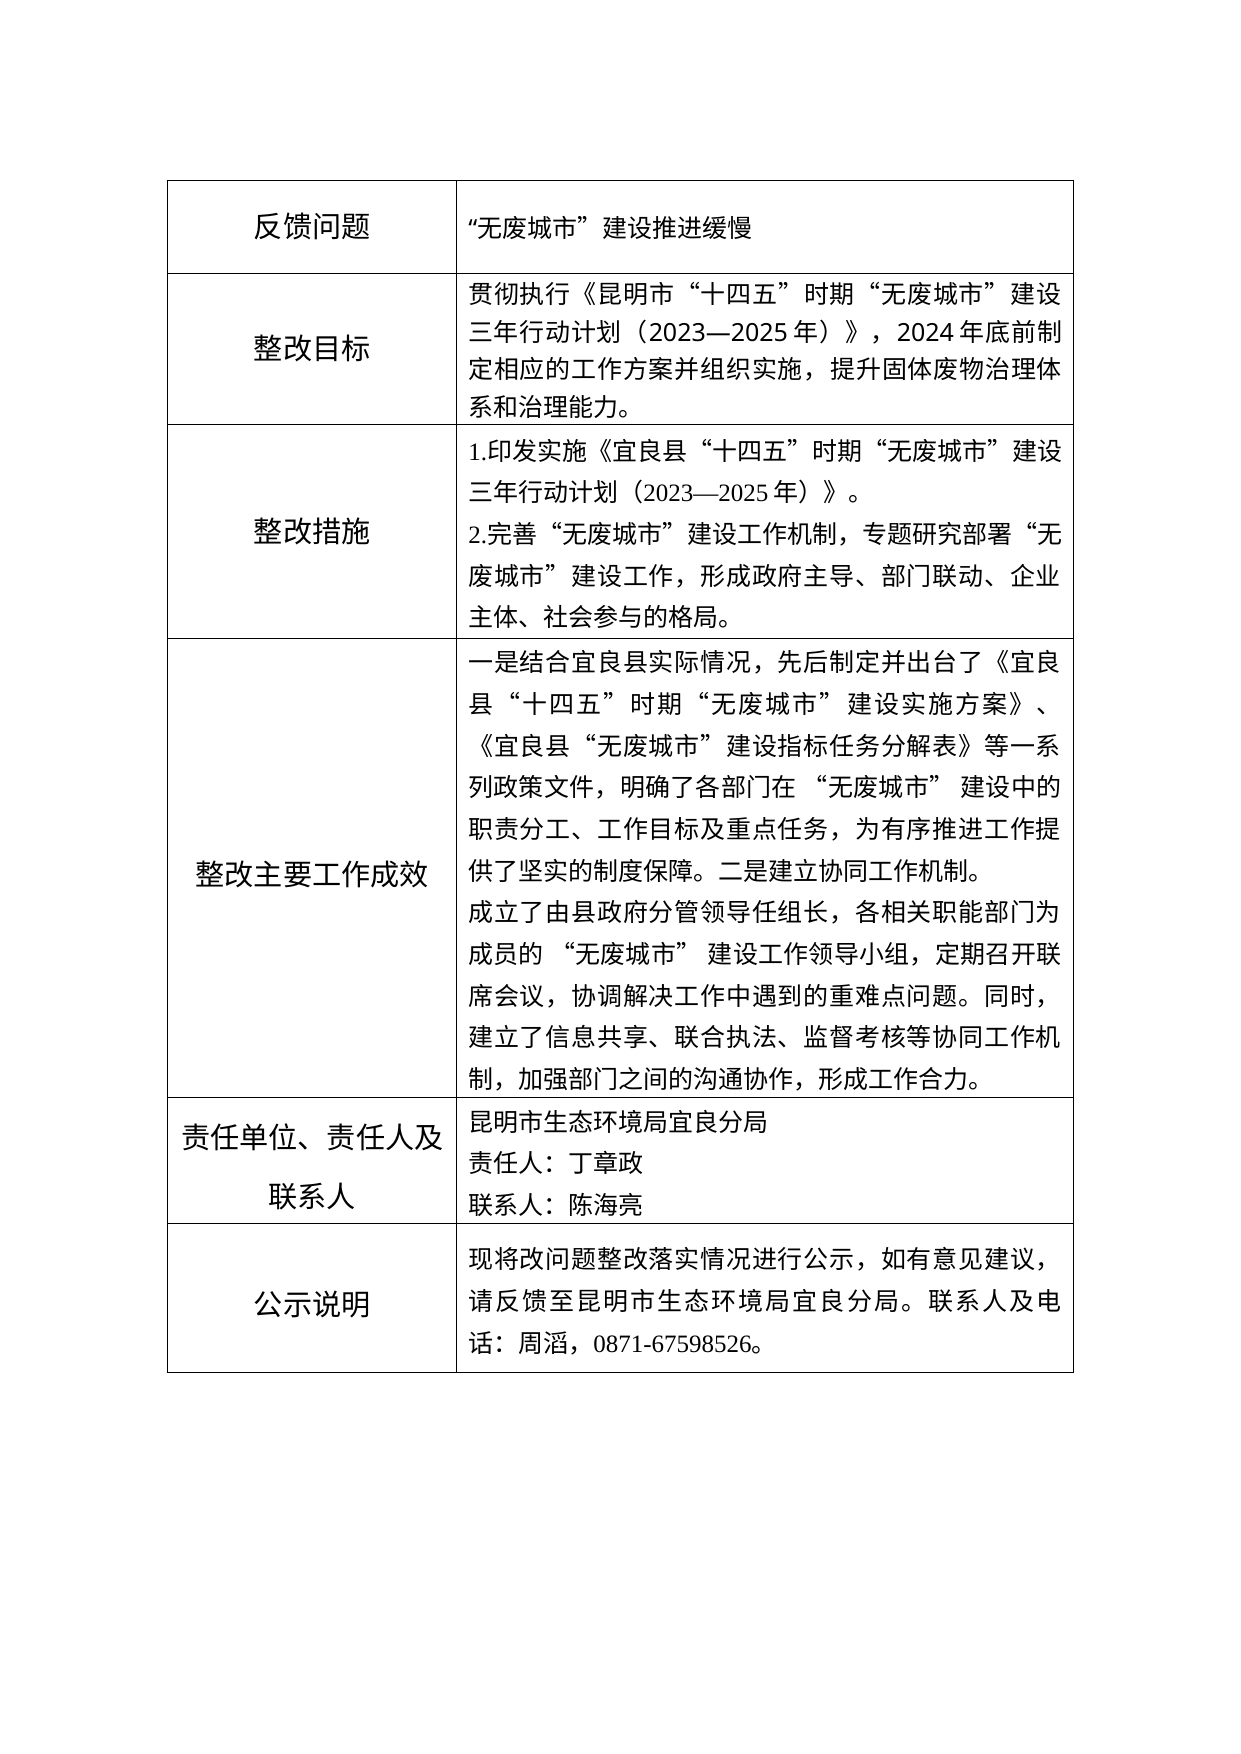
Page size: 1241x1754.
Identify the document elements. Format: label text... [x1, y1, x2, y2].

table_cell 一是结合宜良县实际情况，先后制定并出台了《宜良县“十四五”时期“无废城市”建设实施方案》、《宜良县“无废城市”建设指标任务分解表》等一系列政策文件，明确了各部门在 “无废城市” 建设中的职责分工、工作目标及重点任务，为有序推进工作提供了坚实的制度保障。二是建立协同工作机制。 成立了由县政府分管领导任组长，各相关职能部门为成员的 “无废城市” 建设工作领导小组，定期召开联席会议，协调解决工作中遇到的重难点问题。同时，建立了信息共享、联合执法、监督考核等协同工作机制，加强部门之间的沟通协作，形成工作合力。 [457, 639, 1073, 1097]
table_cell 责任单位、责任人及联系人 [168, 1098, 456, 1223]
table_cell 1.印发实施《宜良县“十四五”时期“无废城市”建设三年行动计划（2023—2025年）》。 2.完善“无废城市”建设工作机制，专题研究部署“无废城市”建设工作，形成政府主导、部门联动、企业主体、社会参与的格局。 [457, 425, 1073, 637]
table_cell 整改目标 [168, 274, 456, 423]
table_cell 贯彻执行《昆明市“十四五”时期“无废城市”建设三年行动计划（2023—2025年）》，2024年底前制定相应的工作方案并组织实施，提升固体废物治理体系和治理能力。 [457, 274, 1073, 423]
table_header “无废城市”建设推进缓慢 [457, 181, 1073, 272]
table_cell 整改主要工作成效 [168, 639, 456, 1097]
table_cell 昆明市生态环境局宜良分局 责任人：丁章政 联系人：陈海亮 [457, 1098, 1073, 1223]
table_header 反馈问题 [168, 181, 456, 272]
table_cell 现将改问题整改落实情况进行公示，如有意见建议，请反馈至昆明市生态环境局宜良分局。联系人及电话：周滔，0871-67598526。 [457, 1224, 1073, 1372]
table_cell 整改措施 [168, 425, 456, 637]
table_cell 公示说明 [168, 1224, 456, 1372]
